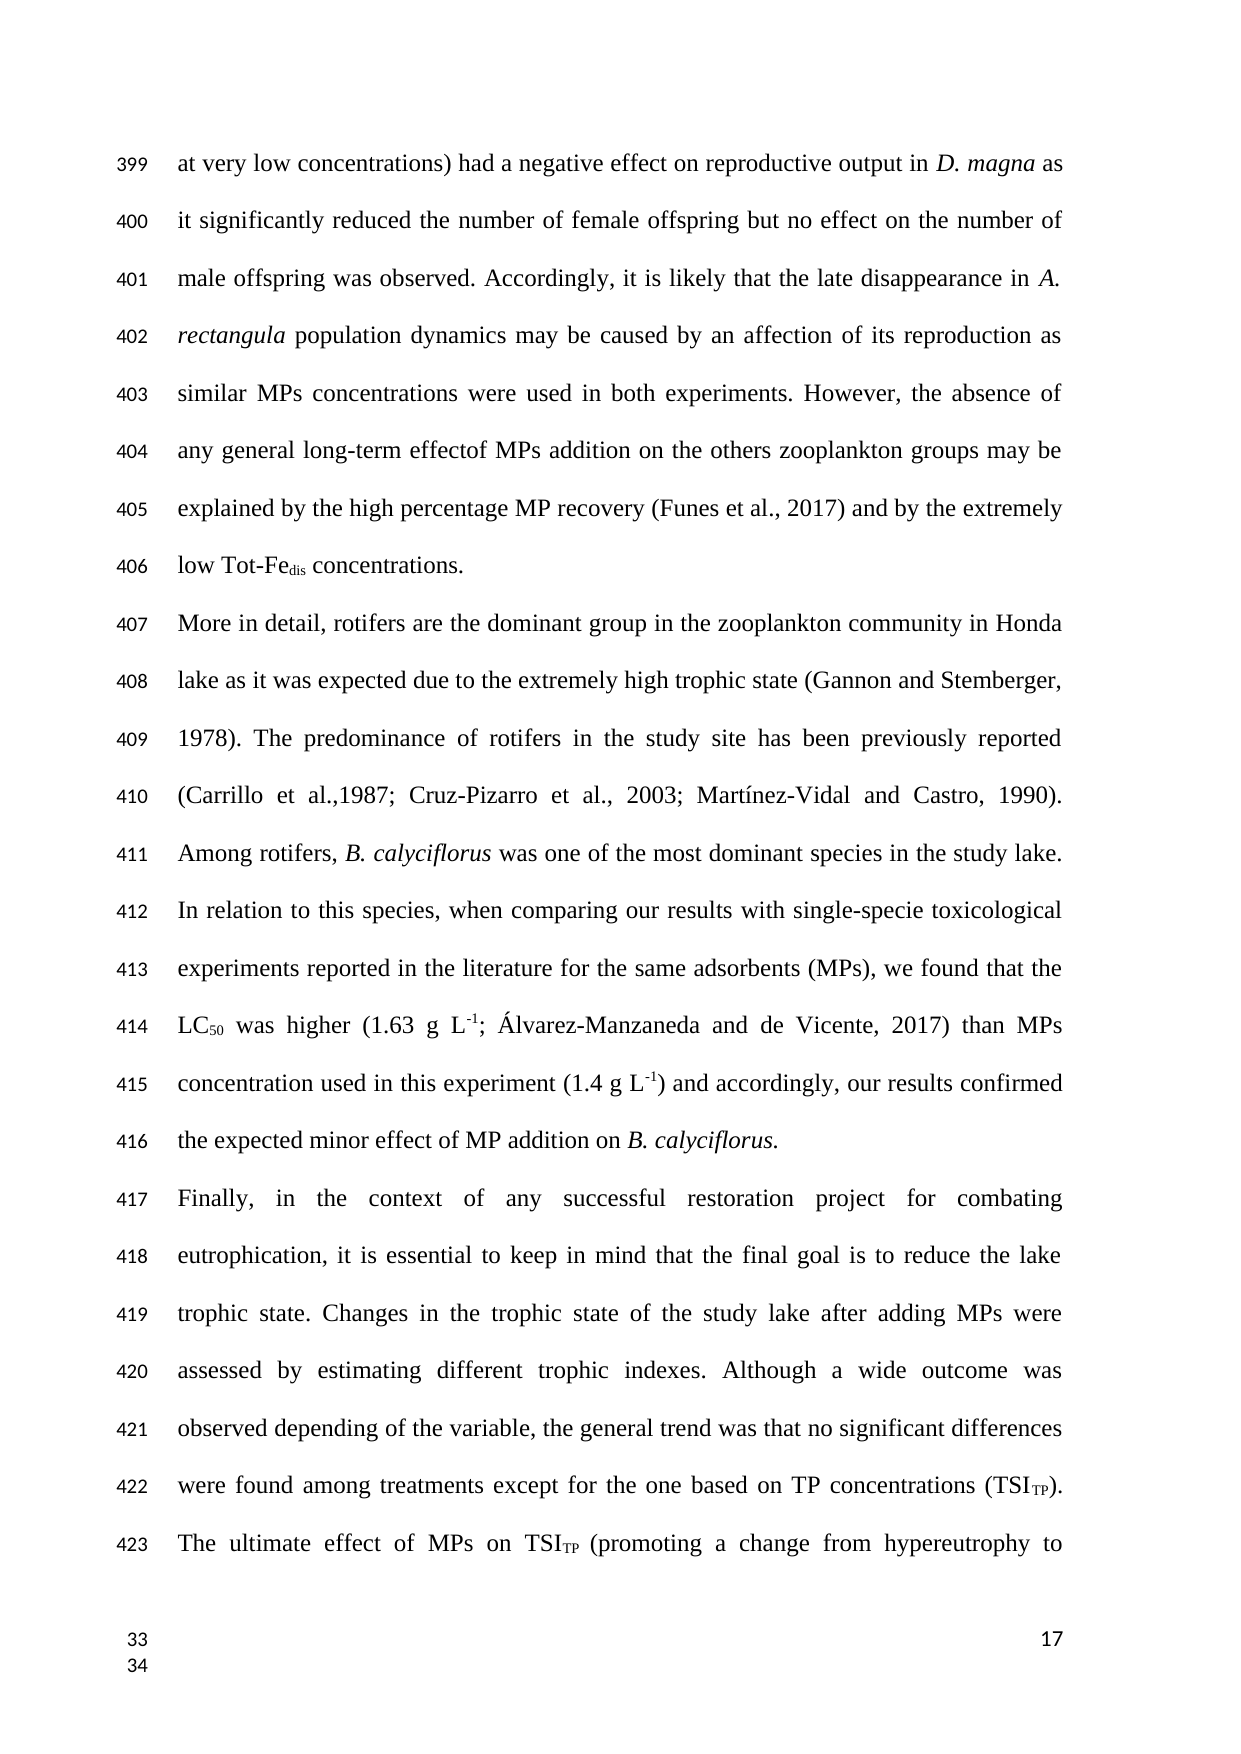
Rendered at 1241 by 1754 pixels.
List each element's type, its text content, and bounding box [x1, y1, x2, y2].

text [177, 148, 1063, 579]
text More in detail, rotifers are the dominant group in the zooplankton community in Honda lake as it was expected due to the extremely high trophic state (Gannon and Stemberger, 1978). The predominance of rotifers in the study site has been previously reported (Carrillo et al.,1987; Cruz-Pizarro et al., 2003; Martínez-Vidal and Castro, 1990). Among rotifers, B. calyciflorus was one of the most dominant species in the study lake. In relation to this species, when comparing our results with single-specie toxicological experiments reported in the literature for the same adsorbents (MPs), we found that the LC50 was higher (1.63 g L-1; Álvarez-Manzaneda and de Vicente, 2017) than MPs concentration used in this experiment (1.4 g L-1) and accordingly, our results confirmed the expected minor effect of MP addition on B. calyciflorus. [177, 608, 1063, 1154]
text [177, 1183, 1063, 1556]
